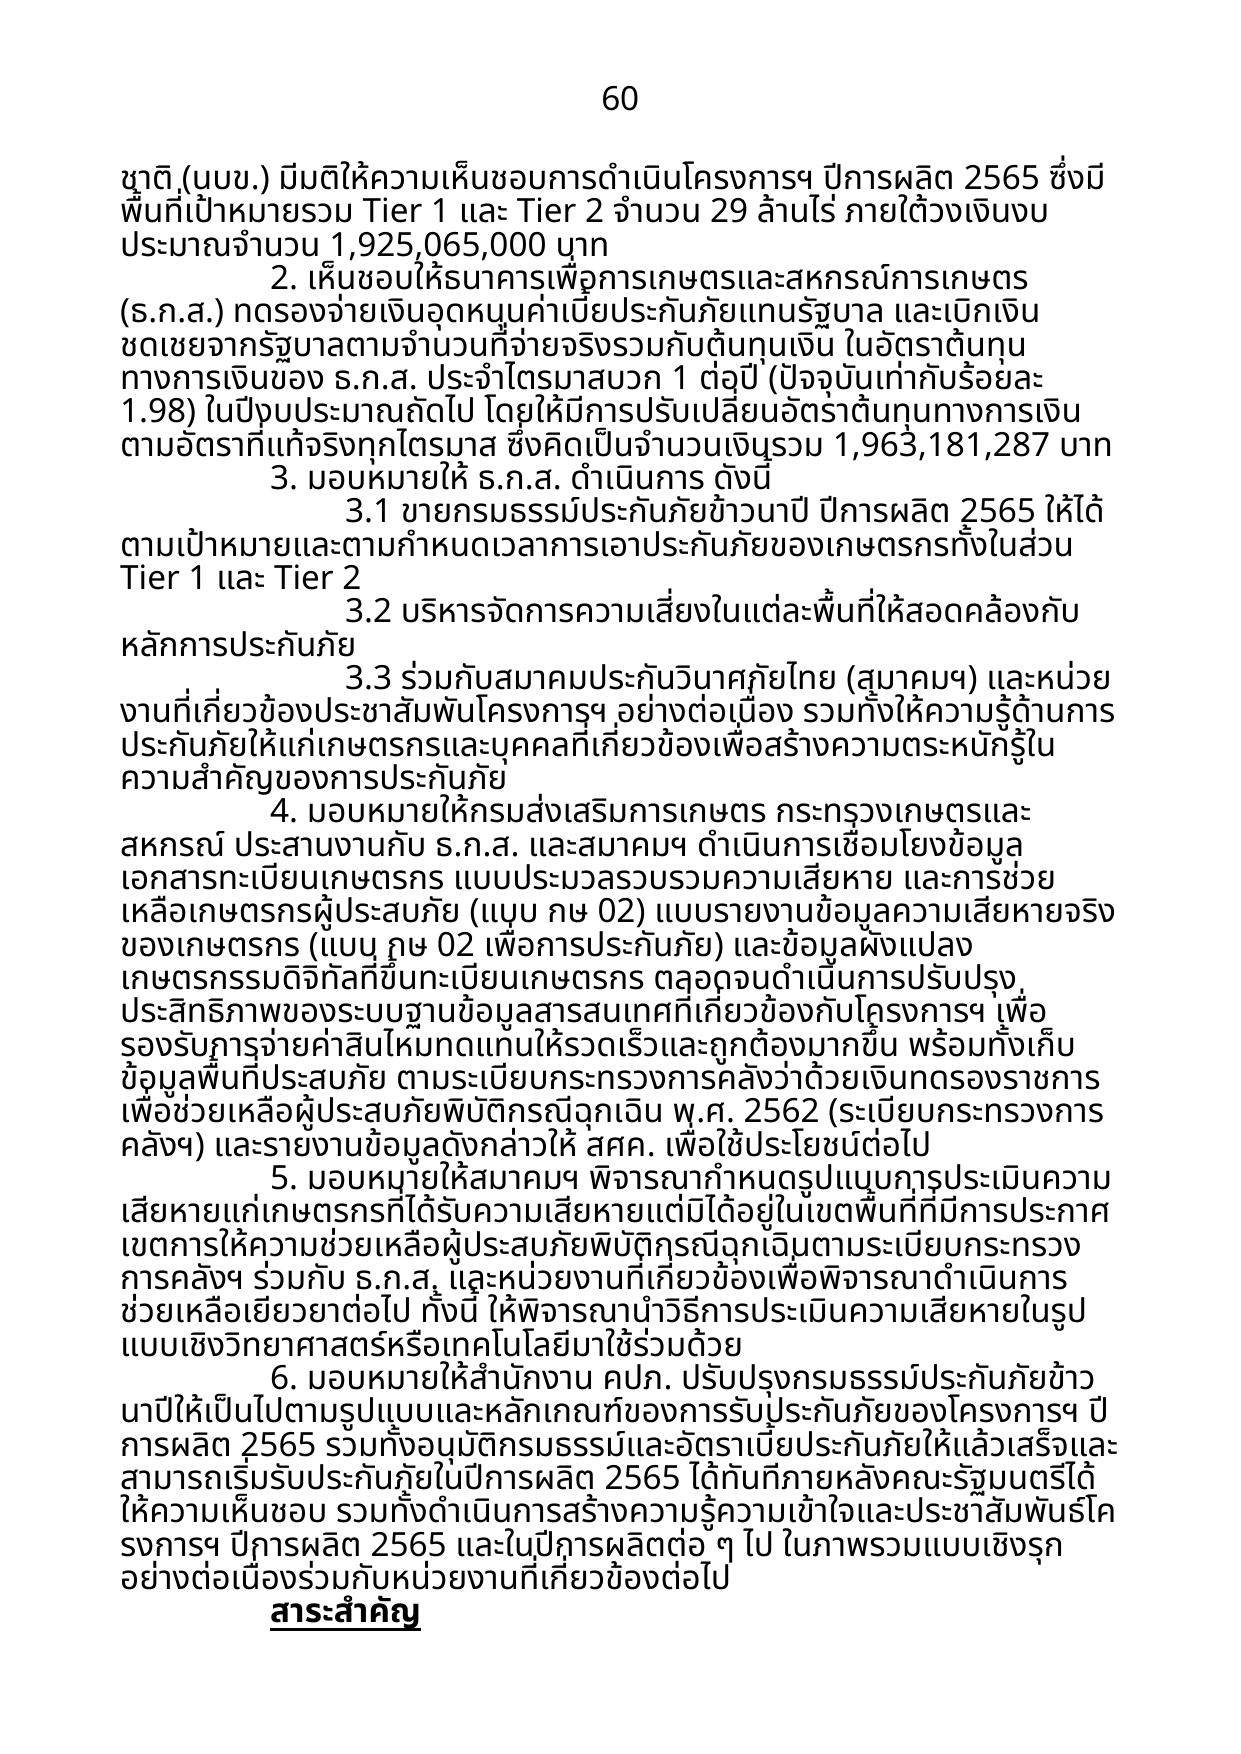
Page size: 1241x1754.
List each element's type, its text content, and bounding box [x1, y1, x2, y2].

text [120, 163, 1120, 263]
text 3.1 ขายกรมธรรม์ประกันภัยข้าวนาปี ปีการผลิต 2565 ให้ได้ตามเป้าหมายและตามกำหนดเวลาการเอาประกันภัยของเกษตรกรทั้งในส่วน Tier 1 และ Tier 2 [120, 496, 1120, 596]
text 6. มอบหมายให้สำนักงาน คปภ. ปรับปรุงกรมธรรม์ประกันภัยข้าวนาปีให้เป็นไปตามรูปแบบและหลักเกณฑ์ของการรับประกันภัยของโครงการฯ ปีการผลิต 2565 รวมทั้งอนุมัติกรมธรรม์และอัตราเบี้ยประกันภัยให้แล้วเสร็จและสามารถเริ่มรับประกันภัยในปีการผลิต 2565 ได้ทันทีภายหลังคณะรัฐมนตรีได้ให้ความเห็นชอบ รวมทั้งดำเนินการสร้างความรู้ความเข้าใจและประชาสัมพันธ์โครงการฯ ปีการผลิต 2565 และในปีการผลิตต่อ ๆ ไป ในภาพรวมแบบเชิงรุกอย่างต่อเนื่องร่วมกับหน่วยงานที่เกี่ยวข้องต่อไป [120, 1363, 1120, 1596]
text 2. เห็นชอบให้ธนาคารเพื่อการเกษตรและสหกรณ์การเกษตร (ธ.ก.ส.) ทดรองจ่ายเงินอุดหนุนค่าเบี้ยประกันภัยแทนรัฐบาล และเบิกเงินชดเชยจากรัฐบาลตามจำนวนที่จ่ายจริงรวมกับต้นทุนเงิน ในอัตราต้นทุนทางการเงินของ ธ.ก.ส. ประจำไตรมาสบวก 1 ต่อปี (ปัจจุบันเท่ากับร้อยละ 1.98) ในปีงบประมาณถัดไป โดยให้มีการปรับเปลี่ยนอัตราต้นทุนทางการเงินตามอัตราที่แท้จริงทุกไตรมาส ซึ่งคิดเป็นจำนวนเงินรวม 1,963,181,287 บาท [120, 263, 1120, 463]
text 3. มอบหมายให้ ธ.ก.ส. ดำเนินการ ดังนี้ [120, 463, 1120, 496]
text 4. มอบหมายให้กรมส่งเสริมการเกษตร กระทรวงเกษตรและสหกรณ์ ประสานงานกับ ธ.ก.ส. และสมาคมฯ ดำเนินการเชื่อมโยงข้อมูลเอกสารทะเบียนเกษตรกร แบบประมวลรวบรวมความเสียหาย และการช่วยเหลือเกษตรกรผู้ประสบภัย (แบบ กษ 02) แบบรายงานข้อมูลความเสียหายจริงของเกษตรกร (แบบ กษ 02 เพื่อการประกันภัย) และข้อมูลผังแปลงเกษตรกรรมดิจิทัลที่ขึ้นทะเบียนเกษตรกร ตลอดจนดำเนินการปรับปรุงประสิทธิภาพของระบบฐานข้อมูลสารสนเทศที่เกี่ยวข้องกับโครงการฯ เพื่อรองรับการจ่ายค่าสินไหมทดแทนให้รวดเร็วและถูกต้องมากขึ้น พร้อมทั้งเก็บข้อมูลพื้นที่ประสบภัย ตามระเบียบกระทรวงการคลังว่าด้วยเงินทดรองราชการเพื่อช่วยเหลือผู้ประสบภัยพิบัติกรณีฉุกเฉิน พ.ศ. 2562 (ระเบียบกระทรวงการคลังฯ) และรายงานข้อมูลดังกล่าวให้ สศค. เพื่อใช้ประโยชน์ต่อไป [120, 796, 1120, 1163]
text 3.3 ร่วมกับสมาคมประกันวินาศภัยไทย (สมาคมฯ) และหน่วยงานที่เกี่ยวข้องประชาสัมพันโครงการฯ อย่างต่อเนื่อง รวมทั้งให้ความรู้ด้านการประกันภัยให้แก่เกษตรกรและบุคคลที่เกี่ยวข้องเพื่อสร้างความตระหนักรู้ในความสำคัญของการประกันภัย [120, 663, 1120, 796]
text 3.2 บริหารจัดการความเสี่ยงในแต่ละพื้นที่ให้สอดคล้องกับหลักการประกันภัย [120, 596, 1120, 663]
text 5. มอบหมายให้สมาคมฯ พิจารณากำหนดรูปแบบการประเมินความเสียหายแก่เกษตรกรที่ได้รับความเสียหายแต่มิได้อยู่ในเขตพื้นที่ที่มีการประกาศเขตการให้ความช่วยเหลือผู้ประสบภัยพิบัติกรณีฉุกเฉินตามระเบียบกระทรวงการคลังฯ ร่วมกับ ธ.ก.ส. และหน่วยงานที่เกี่ยวข้องเพื่อพิจารณาดำเนินการช่วยเหลือเยียวยาต่อไป ทั้งนี้ ให้พิจารณานำวิธีการประเมินความเสียหายในรูปแบบเชิงวิทยาศาสตร์หรือเทคโนโลยีมาใช้ร่วมด้วย [120, 1163, 1120, 1363]
text สาระสำคัญ [120, 1596, 1120, 1629]
